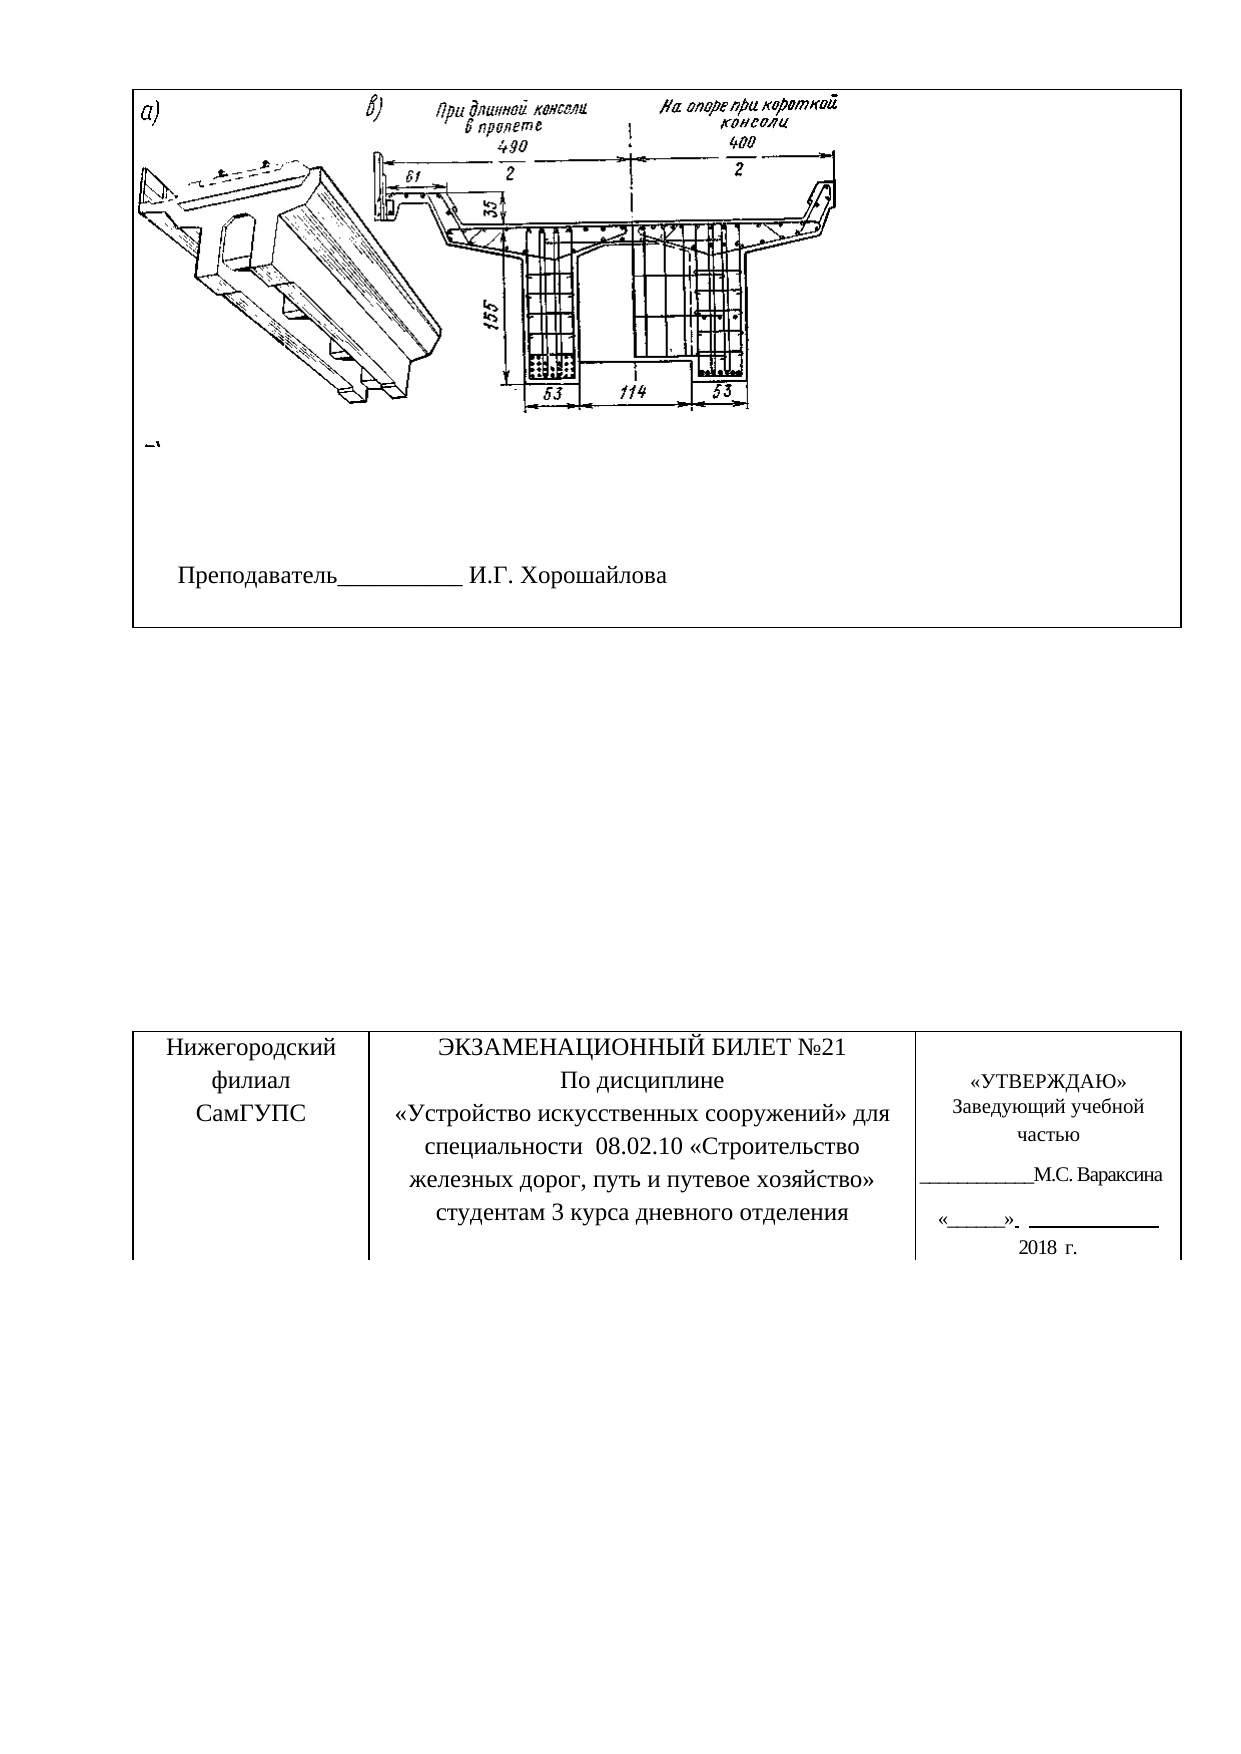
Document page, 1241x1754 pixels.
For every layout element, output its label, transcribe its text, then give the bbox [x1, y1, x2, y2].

picture [137, 90, 856, 447]
table_header «УТВЕРЖДАЮ» Заведующий учебной частью ____________М.С. Вараксина «______» 2018 г. [916, 1032, 1180, 1260]
table_header Нижегородский филиал СамГУПС [134, 1032, 368, 1260]
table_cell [134, 90, 1180, 627]
table_header ЭКЗАМЕНАЦИОННЫЙ БИЛЕТ №21 По дисциплине «Устройство искусственных сооружений» для специальности 08.02.10 «Строительство железных дорог, путь и путевое хозяйство» студентам 3 курса дневного отделения [370, 1032, 915, 1260]
